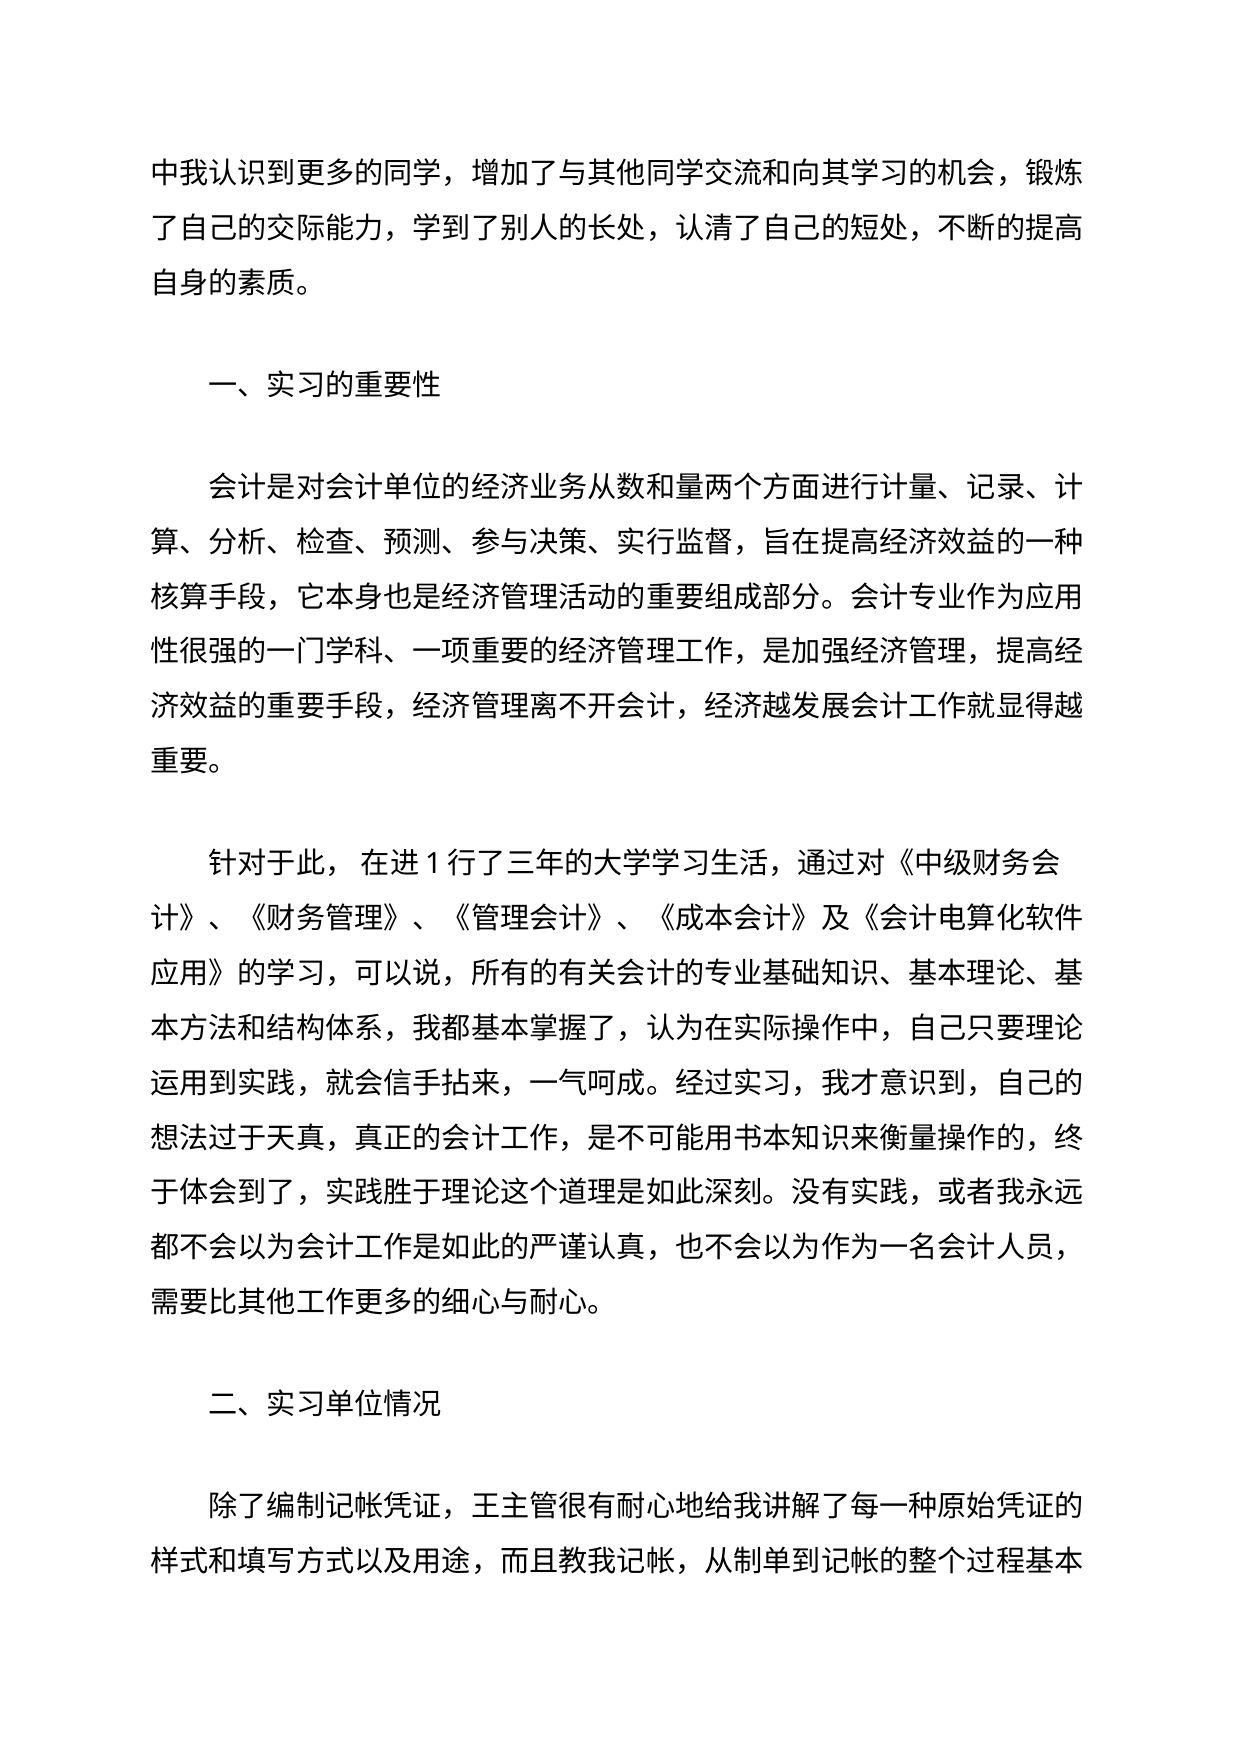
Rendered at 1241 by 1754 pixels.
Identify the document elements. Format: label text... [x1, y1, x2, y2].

text 一、实习的重要性 [150, 362, 1090, 404]
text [150, 150, 1090, 302]
text 二、实习单位情况 [150, 1381, 1090, 1423]
text 会计是对会计单位的经济业务从数和量两个方面进行计量、记录、计算、分析、检查、预测、参与决策、实行监督，旨在提高经济效益的一种核算手段，它本身也是经济管理活动的重要组成部分。会计专业作为应用性很强的一门学科、一项重要的经济管理工作，是加强经济管理，提高经济效益的重要手段，经济管理离不开会计，经济越发展会计工作就显得越重要。 [150, 463, 1090, 780]
text 针对于此， 在进1行了三年的大学学习生活，通过对《中级财务会计》、《财务管理》、《管理会计》、《成本会计》及《会计电算化软件应用》的学习，可以说，所有的有关会计的专业基础知识、基本理论、基本方法和结构体系，我都基本掌握了，认为在实际操作中，自己只要理论运用到实践，就会信手拈来，一气呵成。经过实习，我才意识到，自己的想法过于天真，真正的会计工作，是不可能用书本知识来衡量操作的，终于体会到了，实践胜于理论这个道理是如此深刻。没有实践，或者我永远都不会以为会计工作是如此的严谨认真，也不会以为作为一名会计人员，需要比其他工作更多的细心与耐心。 [150, 839, 1090, 1321]
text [150, 1482, 1090, 1579]
